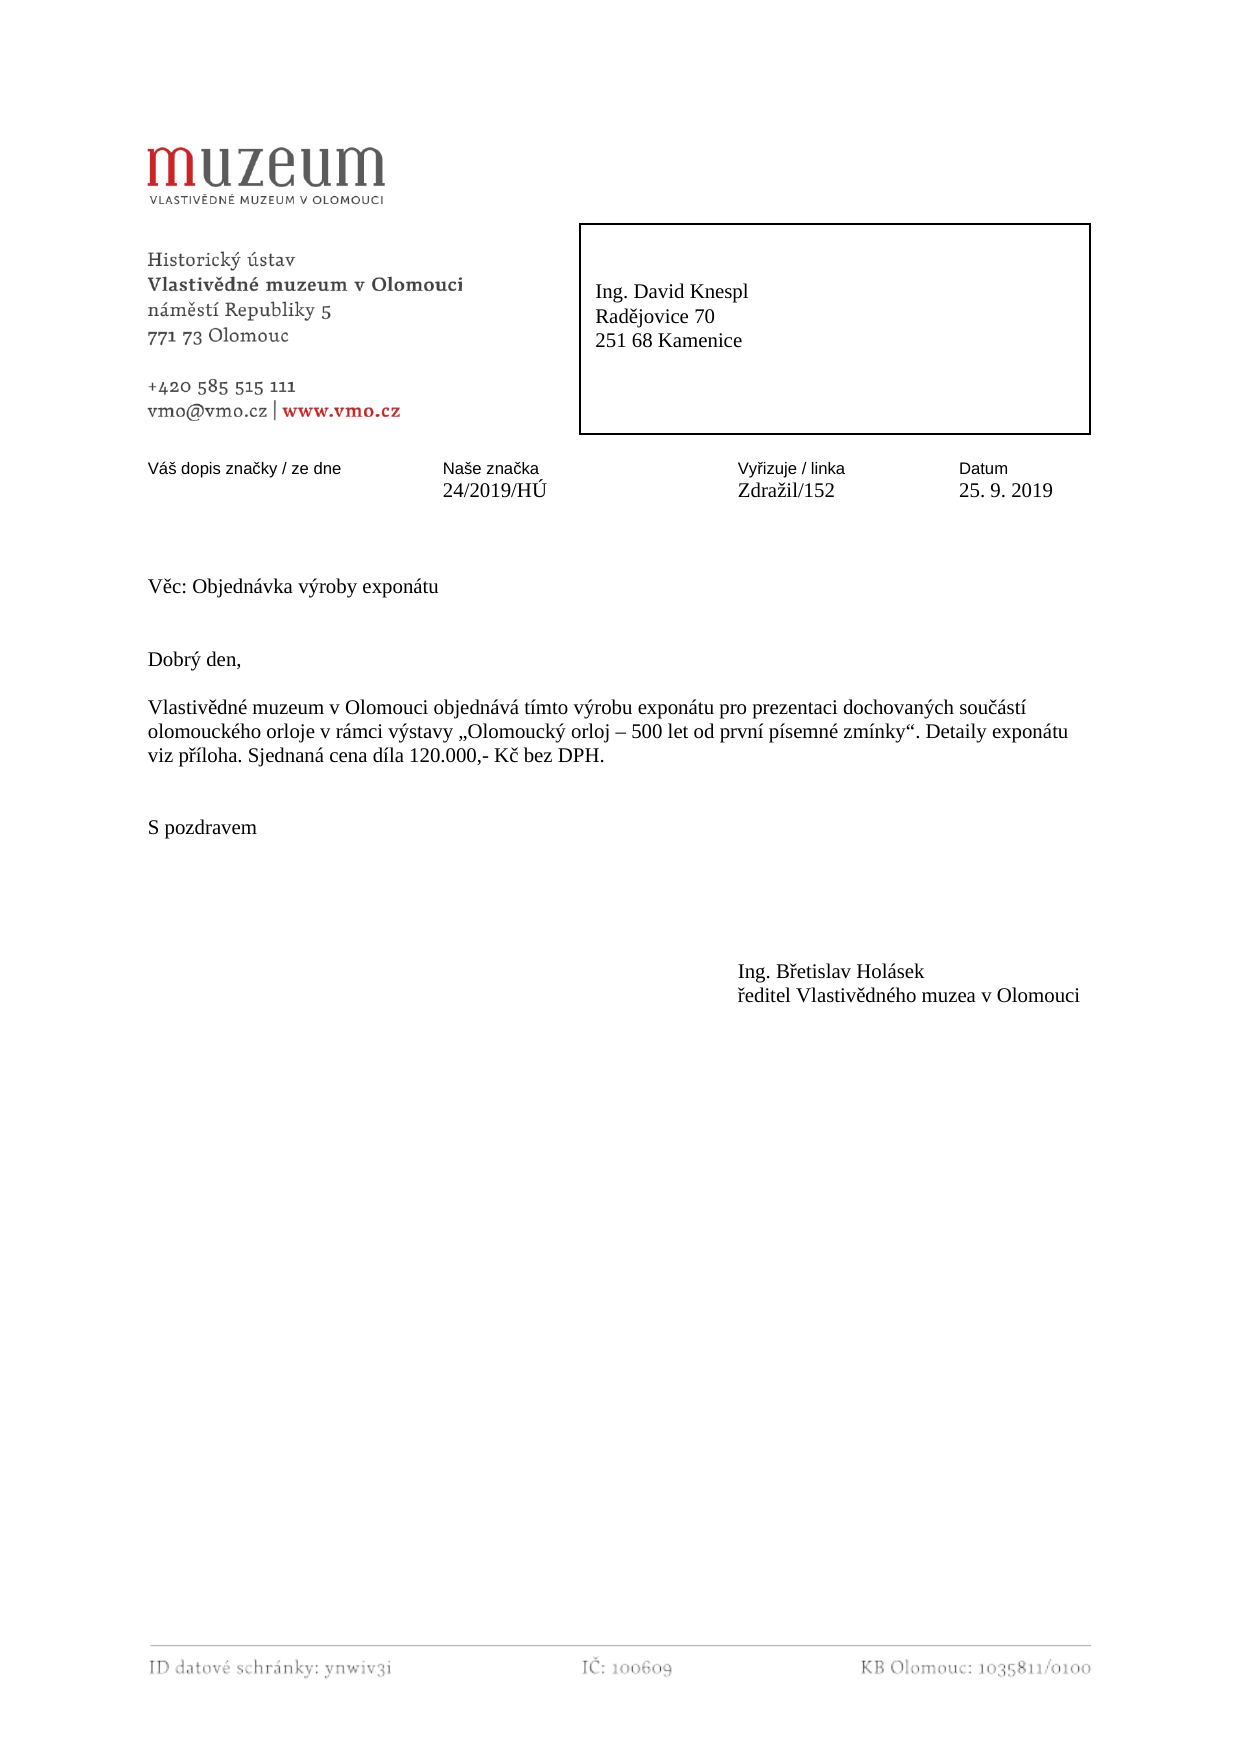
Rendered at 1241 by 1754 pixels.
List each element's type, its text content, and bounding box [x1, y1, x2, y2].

text Vlastivědné muzeum v Olomouci objednává tímto výrobu exponátu pro prezentaci dochovaných součástí olomouckého orloje v rámci výstavy „Olomoucký orloj – 500 let od první písemné zmínky“. Detaily exponátu viz příloha. Sjednaná cena díla 120.000,- Kč bez DPH. [148, 695, 1093, 767]
text Ing. Břetislav Holásek [148, 959, 1093, 983]
text ředitel Vlastivědného muzea v Olomouci [148, 983, 1093, 1007]
text S pozdravem [148, 815, 1093, 839]
text Dobrý den, [148, 647, 1093, 671]
picture [147, 147, 463, 421]
text Váš dopis značky / ze dne Naše značka Vyřizuje / linka Datum [148, 459, 1093, 478]
text Věc: Objednávka výroby exponátu [148, 574, 1093, 598]
text 24/2019/HÚ Zdražil/152 25. 9. 2019 [148, 478, 1093, 526]
